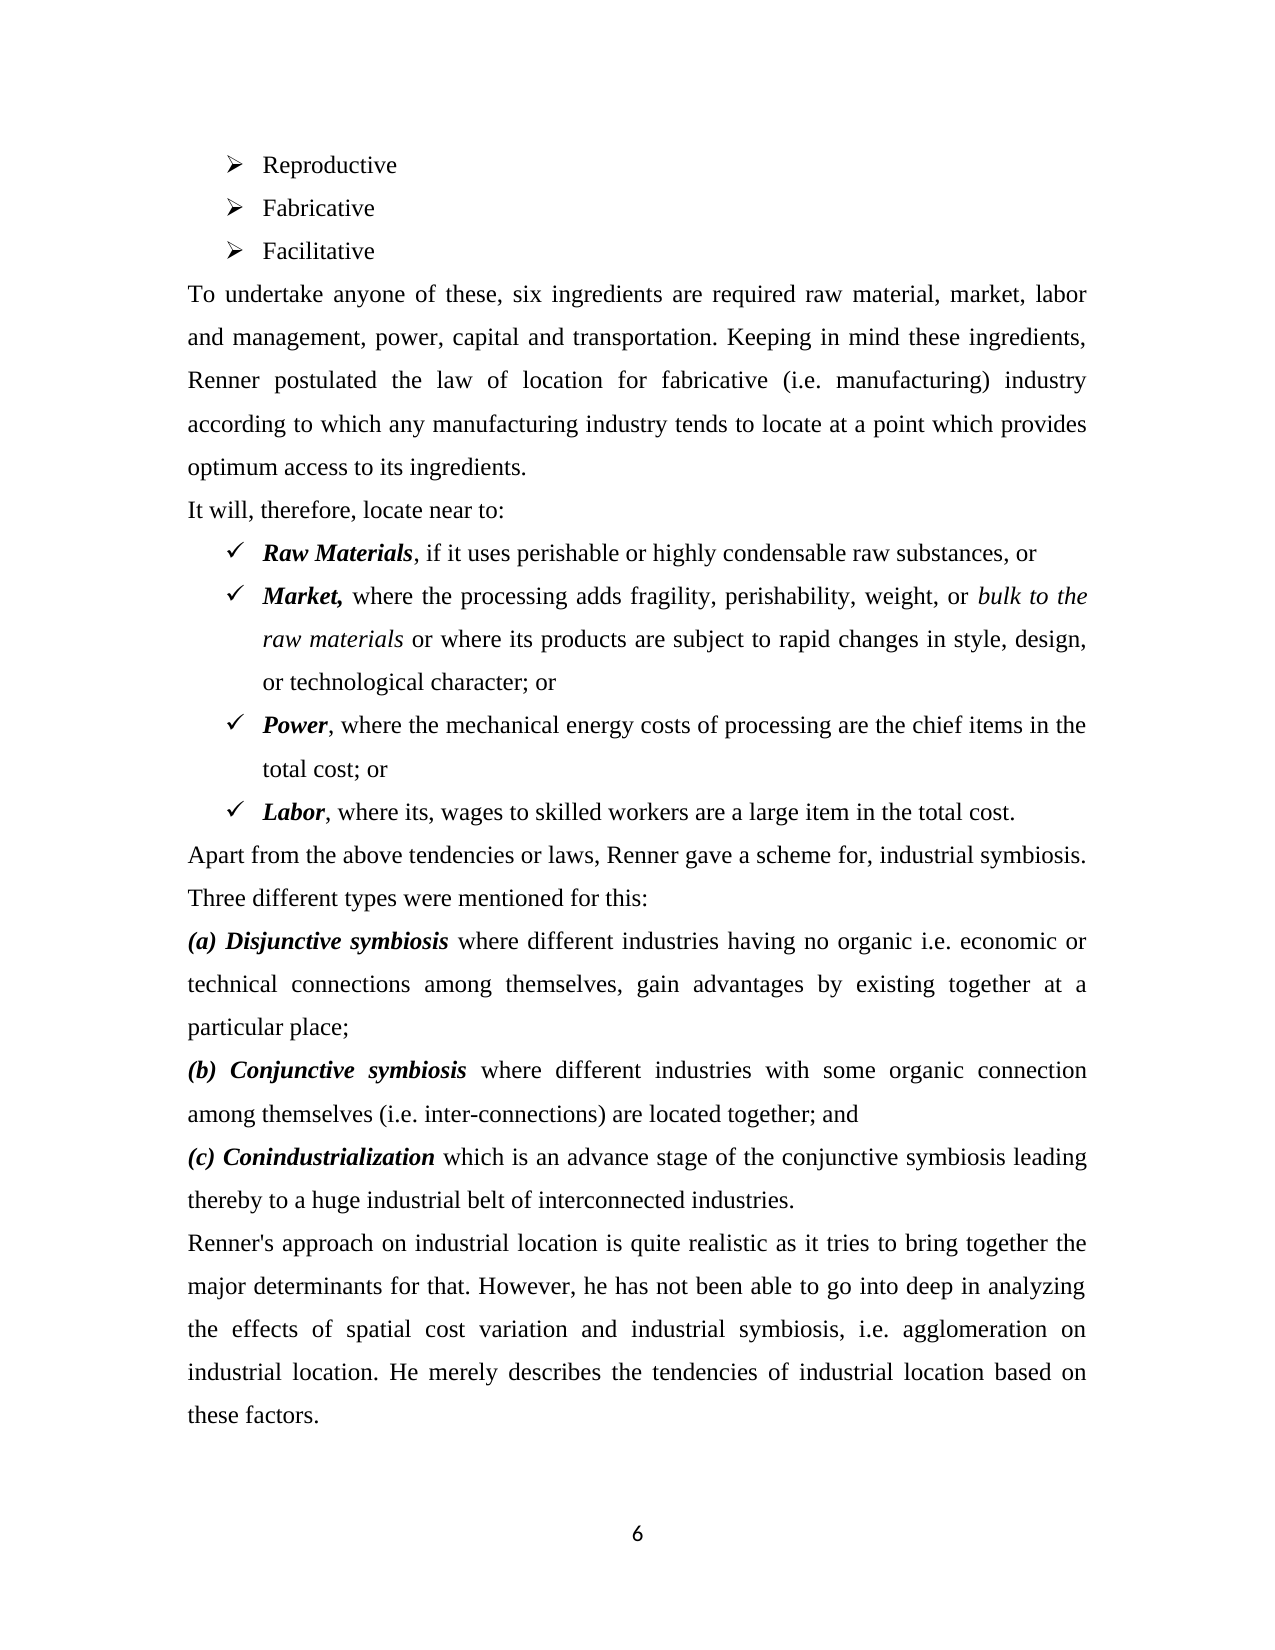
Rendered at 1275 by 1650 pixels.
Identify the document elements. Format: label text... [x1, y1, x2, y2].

text It will, therefore, locate near to: [187, 495, 1087, 524]
list Reproductive [225, 150, 1087, 179]
list Labor, where its, wages to skilled workers are a large item in the total cost. [225, 797, 1087, 826]
list Power, where the mechanical energy costs of processing are the chief items in the total cost; or [225, 711, 1087, 782]
text Renner's approach on industrial location is quite realistic as it tries to bring together the major determinants for that. However, he has not been able to go into deep in analyzing the effects of spatial cost variation and industrial symbiosis, i.e. agglomeration on industrial location. He merely describes the tendencies of industrial location based on these factors. [187, 1228, 1087, 1429]
text To undertake anyone of these, six ingredients are required raw material, market, labor and management, power, capital and transportation. Keeping in mind these ingredients, Renner postulated the law of location for fabricative (i.e. manufacturing) industry according to which any manufacturing industry tends to locate at a point which provides optimum access to its ingredients. [187, 279, 1087, 481]
text (a) Disjunctive symbiosis where different industries having no organic i.e. economic or technical connections among themselves, gain advantages by existing together at a particular place; [187, 926, 1087, 1041]
text (b) Conjunctive symbiosis where different industries with some organic connection among themselves (i.e. inter-connections) are located together; and [187, 1056, 1087, 1127]
list Facilitative [225, 236, 1087, 265]
text (c) Conindustrialization which is an advance stage of the conjunctive symbiosis leading thereby to a huge industrial belt of interconnected industries. [187, 1142, 1087, 1214]
list Market, where the processing adds fragility, perishability, weight, or bulk to the raw materials or where its products are subject to rapid changes in style, design, or technological character; or [225, 581, 1087, 696]
list Fabricative [225, 193, 1087, 222]
text Apart from the above tendencies or laws, Renner gave a scheme for, industrial symbiosis. Three different types were mentioned for this: [187, 840, 1087, 912]
list Raw Materials, if it uses perishable or highly condensable raw substances, or [225, 538, 1087, 567]
